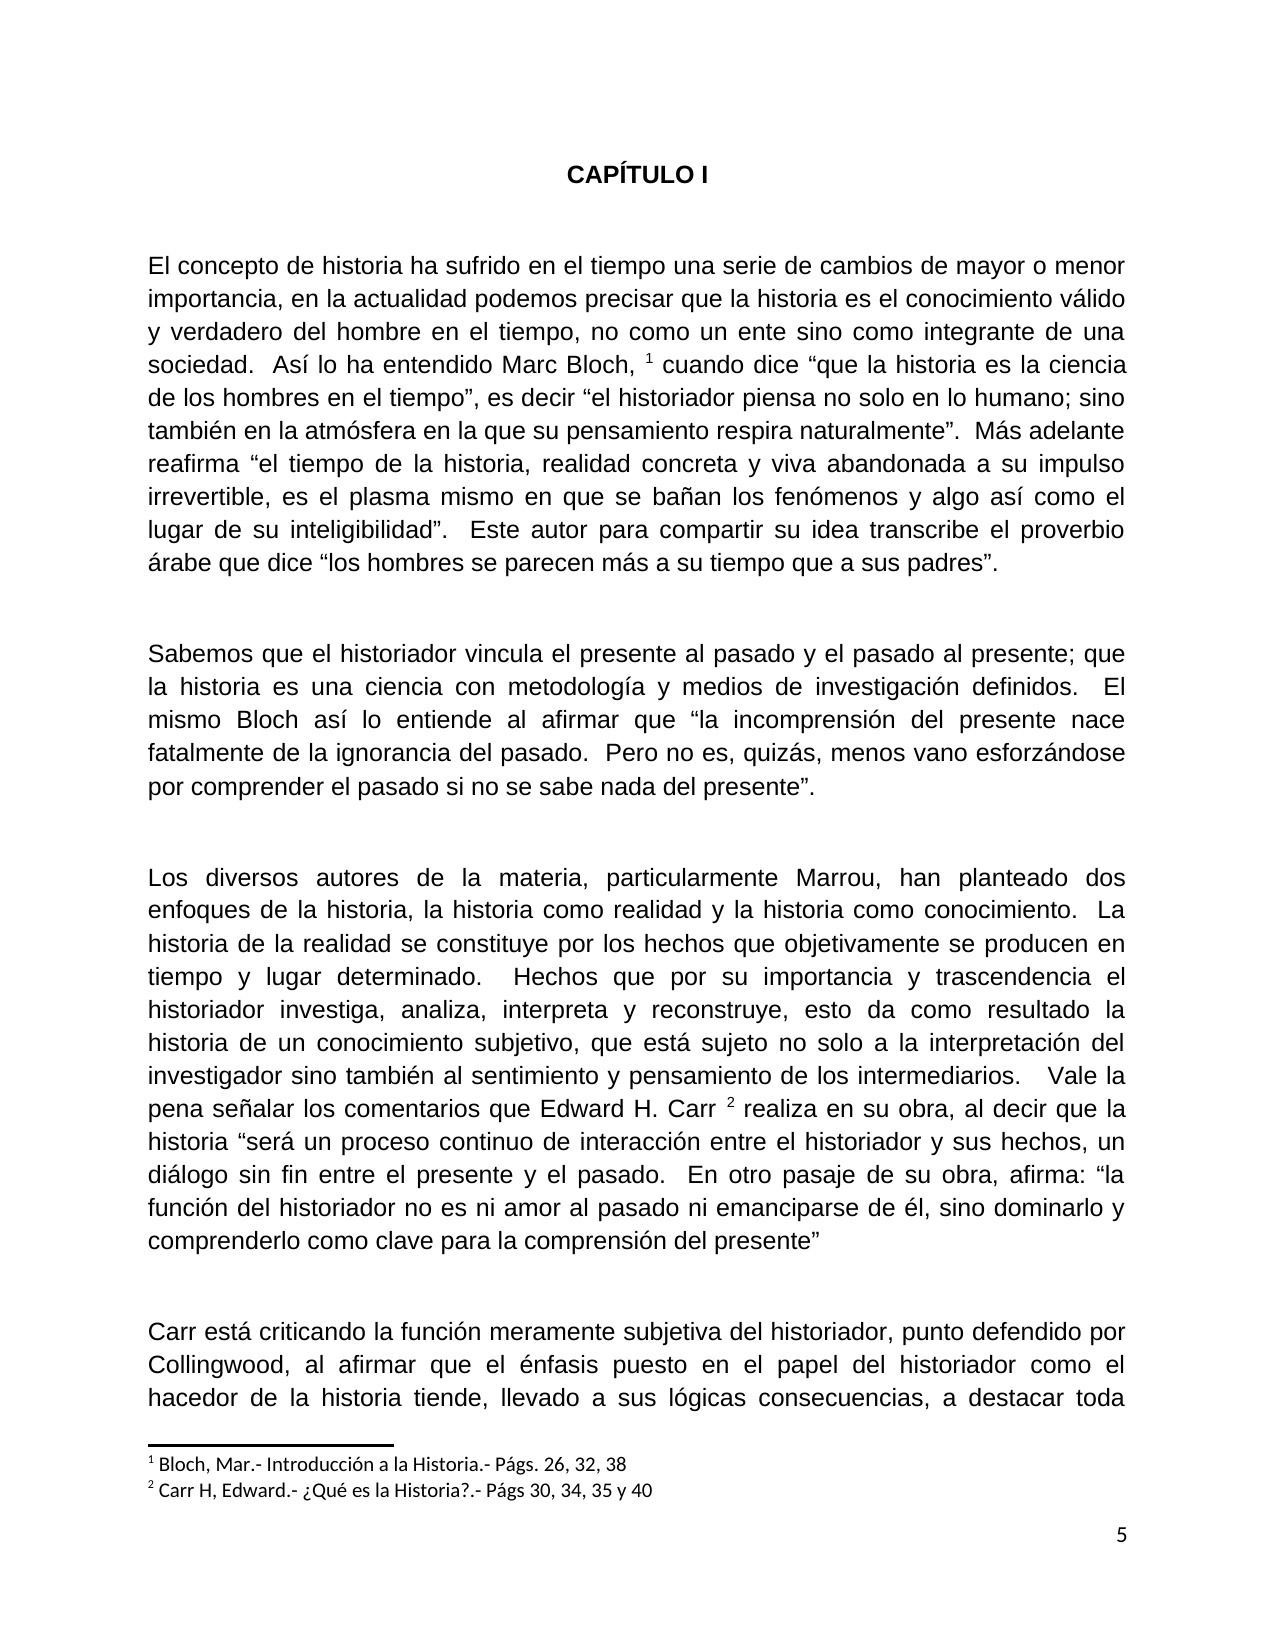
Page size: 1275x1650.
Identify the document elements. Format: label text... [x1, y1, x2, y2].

text El concepto de historia ha sufrido en el tiempo una serie de cambios de mayor o menor importancia, en la actualidad podemos precisar que la historia es el conocimiento válido y verdadero del hombre en el tiempo, no como un ente sino como integrante de una sociedad. Así lo ha entendido Marc Bloch, cuando dice “que la historia es la ciencia de los hombres en el tiempo”, es decir “el historiador piensa no solo en lo humano; sino también en la atmósfera en la que su pensamiento respira naturalmente”. Más adelante reafirma “el tiempo de la historia, realidad concreta y viva abandonada a su impulso irrevertible, es el plasma mismo en que se bañan los fenómenos y algo así como el lugar de su inteligibilidad”. Este autor para compartir su idea transcribe el proverbio árabe que dice “los hombres se parecen más a su tiempo que a sus padres”. [148, 251, 1127, 577]
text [148, 1317, 1127, 1412]
text Sabemos que el historiador vincula el presente al pasado y el pasado al presente; que la historia es una ciencia con metodología y medios de investigación definidos. El mismo Bloch así lo entiende al afirmar que “la incomprensión del presente nace fatalmente de la ignorancia del pasado. Pero no es, quizás, menos vano esforzándose por comprender el pasado si no se sabe nada del presente”. [148, 639, 1127, 800]
text Los diversos autores de la materia, particularmente Marrou, han planteado dos enfoques de la historia, la historia como realidad y la historia como conocimiento. La historia de la realidad se constituye por los hechos que objetivamente se producen en tiempo y lugar determinado. Hechos que por su importancia y trascendencia el historiador investiga, analiza, interpreta y reconstruye, esto da como resultado la historia de un conocimiento subjetivo, que está sujeto no solo a la interpretación del investigador sino también al sentimiento y pensamiento de los intermediarios. Vale la pena señalar los comentarios que Edward H. Carr realiza en su obra, al decir que la historia “será un proceso continuo de interacción entre el historiador y sus hechos, un diálogo sin fin entre el presente y el pasado. En otro pasaje de su obra, afirma: “la función del historiador no es ni amor al pasado ni emanciparse de él, sino dominarlo y comprenderlo como clave para la comprensión del presente” [148, 862, 1127, 1254]
text CAPÍTULO I [148, 160, 1127, 189]
